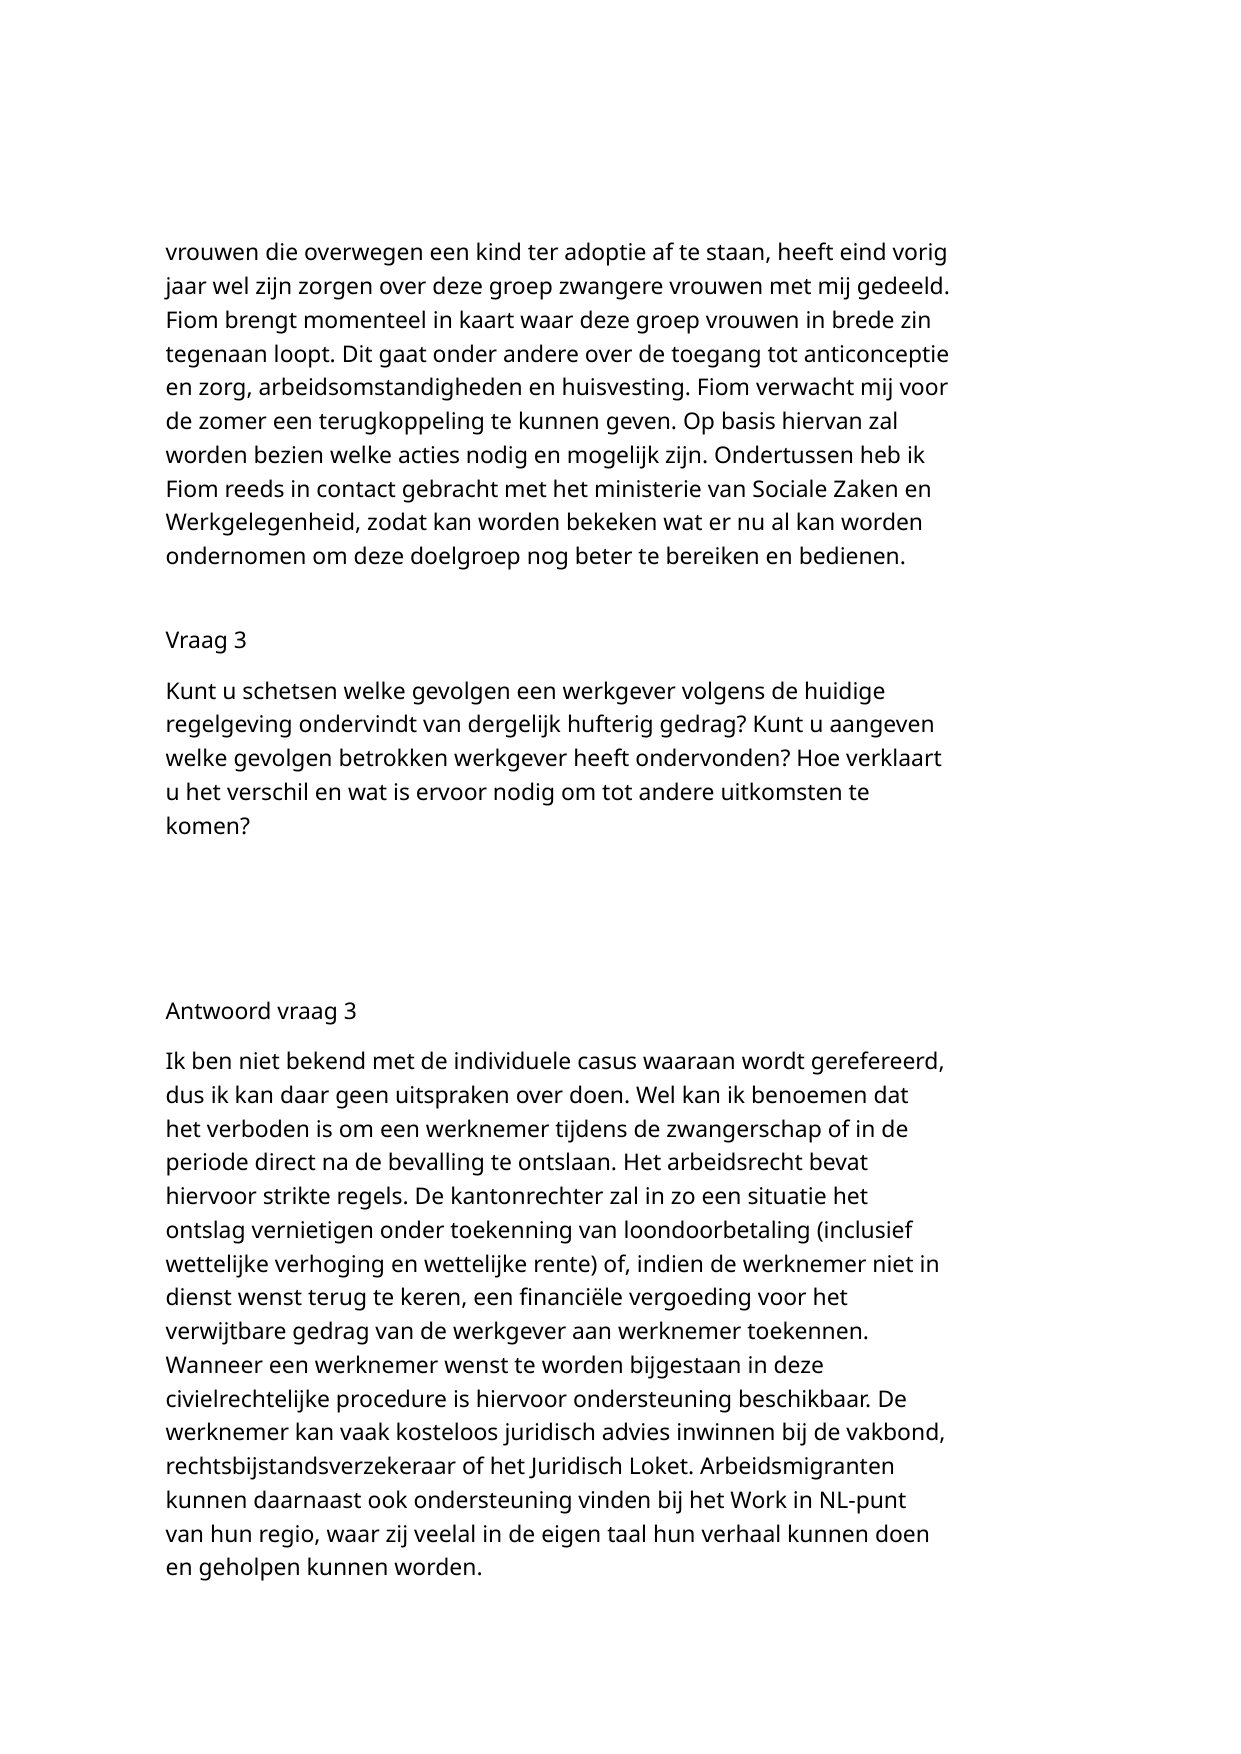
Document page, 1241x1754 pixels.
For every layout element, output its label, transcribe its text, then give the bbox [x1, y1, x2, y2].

text Antwoord vraag 3 [165, 994, 950, 1026]
text Kunt u schetsen welke gevolgen een werkgever volgens de huidige regelgeving ondervindt van dergelijk hufterig gedrag? Kunt u aangeven welke gevolgen betrokken werkgever heeft ondervonden? Hoe verklaart u het verschil en wat is ervoor nodig om tot andere uitkomsten te komen? [165, 674, 950, 874]
text Ik ben niet bekend met de individuele casus waaraan wordt gerefereerd, dus ik kan daar geen uitspraken over doen. Wel kan ik benoemen dat het verboden is om een werknemer tijdens de zwangerschap of in de periode direct na de bevalling te ontslaan. Het arbeidsrecht bevat hiervoor strikte regels. De kantonrechter zal in zo een situatie het ontslag vernietigen onder toekenning van loondoorbetaling (inclusief wettelijke verhoging en wettelijke rente) of, indien de werknemer niet in dienst wenst terug te keren, een financiële vergoeding voor het verwijtbare gedrag van de werkgever aan werknemer toekennen. Wanneer een werknemer wenst te worden bijgestaan in deze civielrechtelijke procedure is hiervoor ondersteuning beschikbaar. De werknemer kan vaak kosteloos juridisch advies inwinnen bij de vakbond, rechtsbijstandsverzekeraar of het Juridisch Loket. Arbeidsmigranten kunnen daarnaast ook ondersteuning vinden bij het Work in NL-punt van hun regio, waar zij veelal in de eigen taal hun verhaal kunnen doen en geholpen kunnen worden. [165, 1045, 950, 1616]
text Vraag 3 [165, 624, 950, 655]
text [165, 236, 950, 605]
